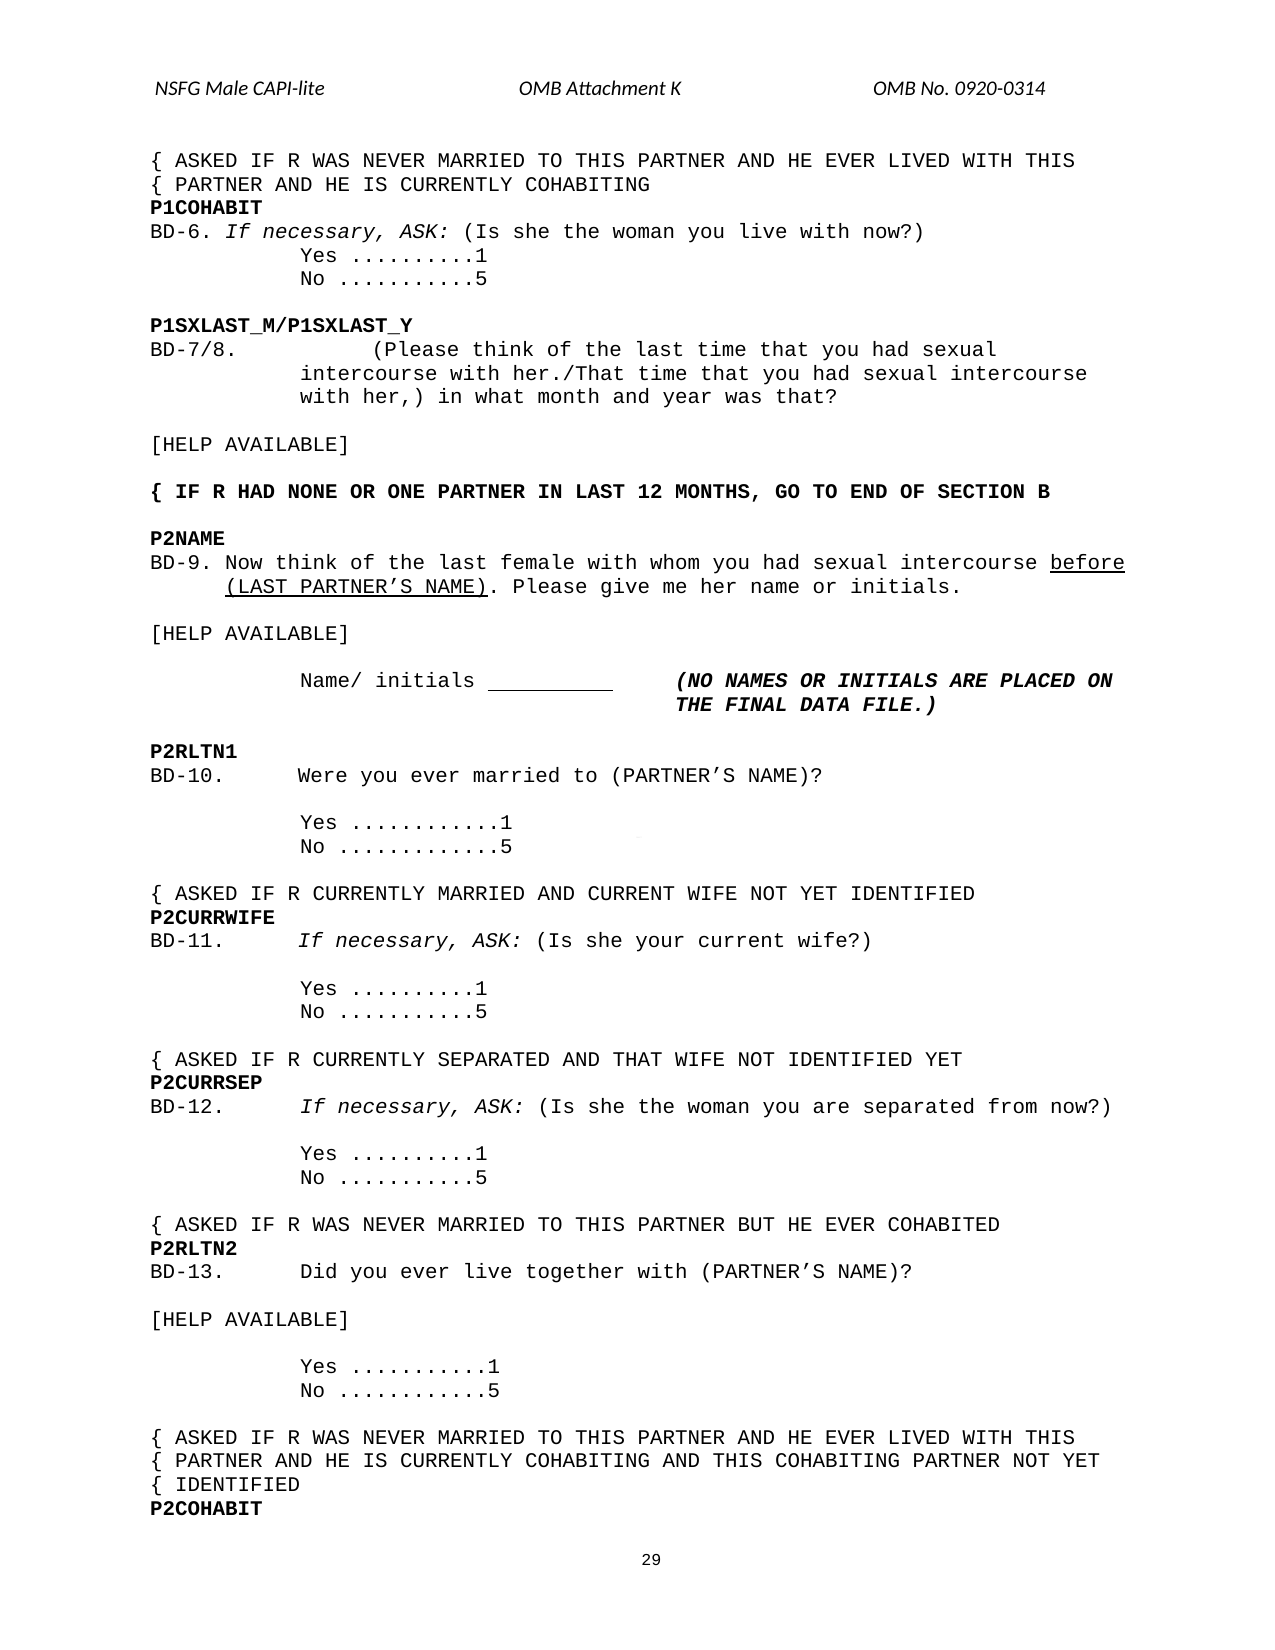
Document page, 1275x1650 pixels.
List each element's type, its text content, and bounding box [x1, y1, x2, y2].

text Yes ..........1 [300, 978, 1125, 1001]
text [HELP AVAILABLE] [150, 623, 1125, 647]
text { PARTNER AND HE IS CURRENTLY COHABITING [150, 174, 1125, 197]
text P2RLTN1 [150, 741, 1125, 765]
text No ...........5 [150, 1167, 1125, 1190]
text Yes ...........1 [150, 1356, 1125, 1379]
text { ASKED IF R CURRENTLY SEPARATED AND THAT WIFE NOT IDENTIFIED YET [150, 1048, 1125, 1072]
text { ASKED IF R WAS NEVER MARRIED TO THIS PARTNER AND HE EVER LIVED WITH THIS [150, 150, 1125, 174]
text BD-7/8. (Please think of the last time that you had sexual intercourse with her./That time that you had sexual intercourse with her,) in what month and year was that? [150, 339, 1125, 410]
text [HELP AVAILABLE] [150, 434, 1125, 457]
text { IDENTIFIED [150, 1474, 1125, 1498]
text { ASKED IF R WAS NEVER MARRIED TO THIS PARTNER AND HE EVER LIVED WITH THIS [150, 1427, 1125, 1451]
text { PARTNER AND HE IS CURRENTLY COHABITING AND THIS COHABITING PARTNER NOT YET [150, 1451, 1125, 1474]
text P2CURRWIFE [150, 907, 1125, 930]
text Yes ............1 [300, 812, 1125, 836]
text { ASKED IF R CURRENTLY MARRIED AND CURRENT WIFE NOT YET IDENTIFIED [150, 883, 1125, 907]
text BD-12. If necessary, ASK: (Is she the woman you are separated from now?) [150, 1096, 1125, 1119]
text Yes ..........1 [300, 244, 1125, 268]
text P1SXLAST_M/P1SXLAST_Y [150, 316, 1125, 339]
text No .............5 [150, 836, 1125, 859]
text P2CURRSEP [150, 1072, 1125, 1096]
text BD-10. Were you ever married to (PARTNER’S NAME)? [150, 765, 1125, 788]
text BD-13. Did you ever live together with (PARTNER’S NAME)? [150, 1261, 1125, 1285]
text BD-11. If necessary, ASK: (Is she your current wife?) [150, 930, 1125, 954]
text { ASKED IF R WAS NEVER MARRIED TO THIS PARTNER BUT HE EVER COHABITED [150, 1214, 1125, 1238]
text P2COHABIT [150, 1498, 1125, 1521]
text { IF R HAD NONE OR ONE PARTNER IN LAST 12 MONTHS, GO TO END OF SECTION B [150, 481, 1125, 505]
text P2RLTN2 [150, 1238, 1125, 1261]
text No ............5 [150, 1379, 1125, 1403]
text BD-9. Now think of the last female with whom you had sexual intercourse before (LAST PARTNER’S NAME). Please give me her name or initials. [150, 552, 1125, 599]
text [HELP AVAILABLE] [150, 1309, 1125, 1332]
text No ...........5 [150, 268, 1125, 292]
text No ...........5 [150, 1001, 1125, 1025]
text P1COHABIT [150, 197, 1125, 221]
text Name/ initials (NO NAMES OR INITIALS ARE PLACED ON THE FINAL DATA FILE.) [300, 670, 1125, 717]
text BD-6. If necessary, ASK: (Is she the woman you live with now?) [150, 221, 1125, 244]
text Yes ..........1 [300, 1143, 1125, 1167]
text P2NAME [150, 528, 1125, 552]
